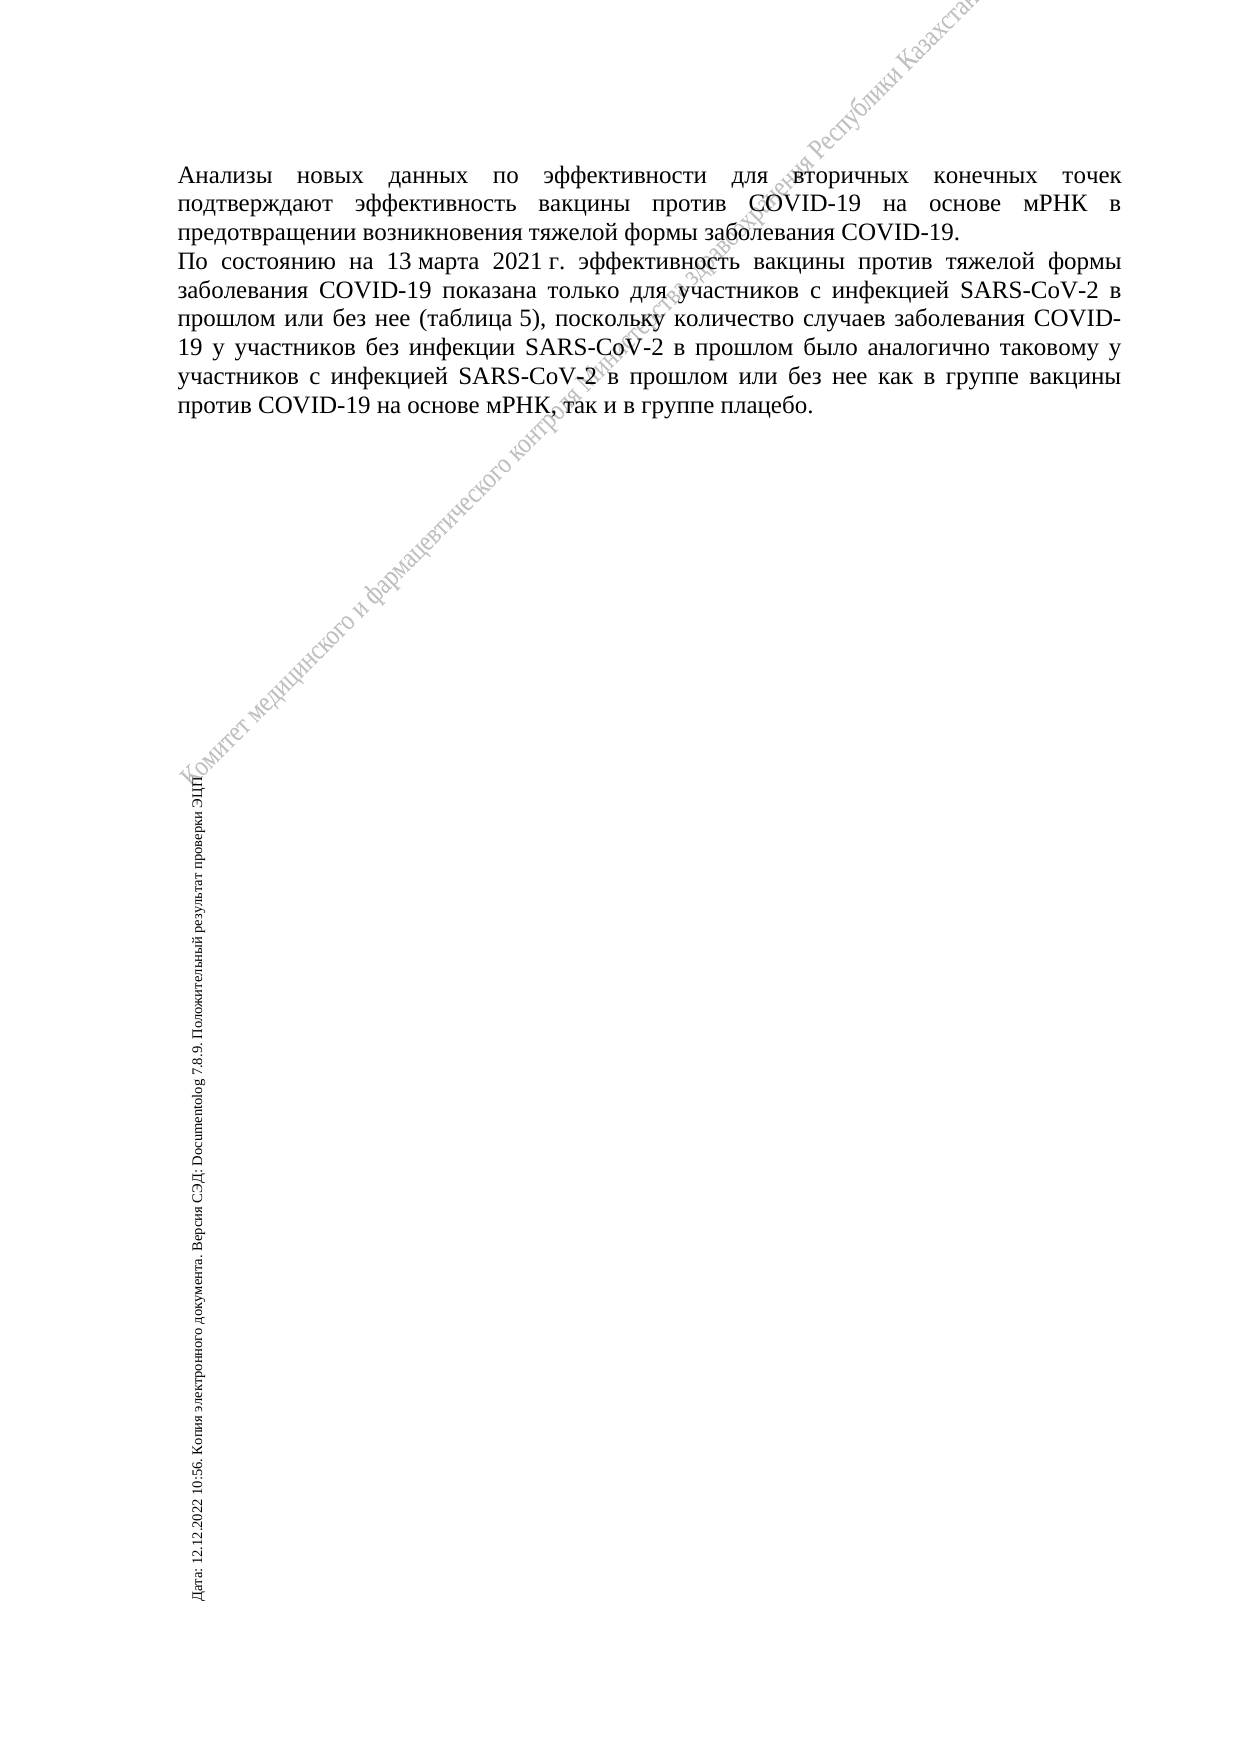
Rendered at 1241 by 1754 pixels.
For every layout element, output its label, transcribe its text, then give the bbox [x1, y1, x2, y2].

text По состоянию на 13 марта 2021 г. эффективность вакцины против тяжелой формы заболевания COVID-19 показана только для участников с инфекцией SARS-CoV-2 в прошлом или без нее (таблица 5), поскольку количество случаев заболевания COVID-19 у участников без инфекции SARS-CoV-2 в прошлом было аналогично таковому у участников с инфекцией SARS-CoV-2 в прошлом или без нее как в группе вакцины против COVID-19 на основе мРНК, так и в группе плацебо. [177, 246, 1122, 418]
text Анализы новых данных по эффективности для вторичных конечных точек подтверждают эффективность вакцины против COVID-19 на основе мРНК в предотвращении возникновения тяжелой формы заболевания COVID-19. [177, 160, 1122, 246]
